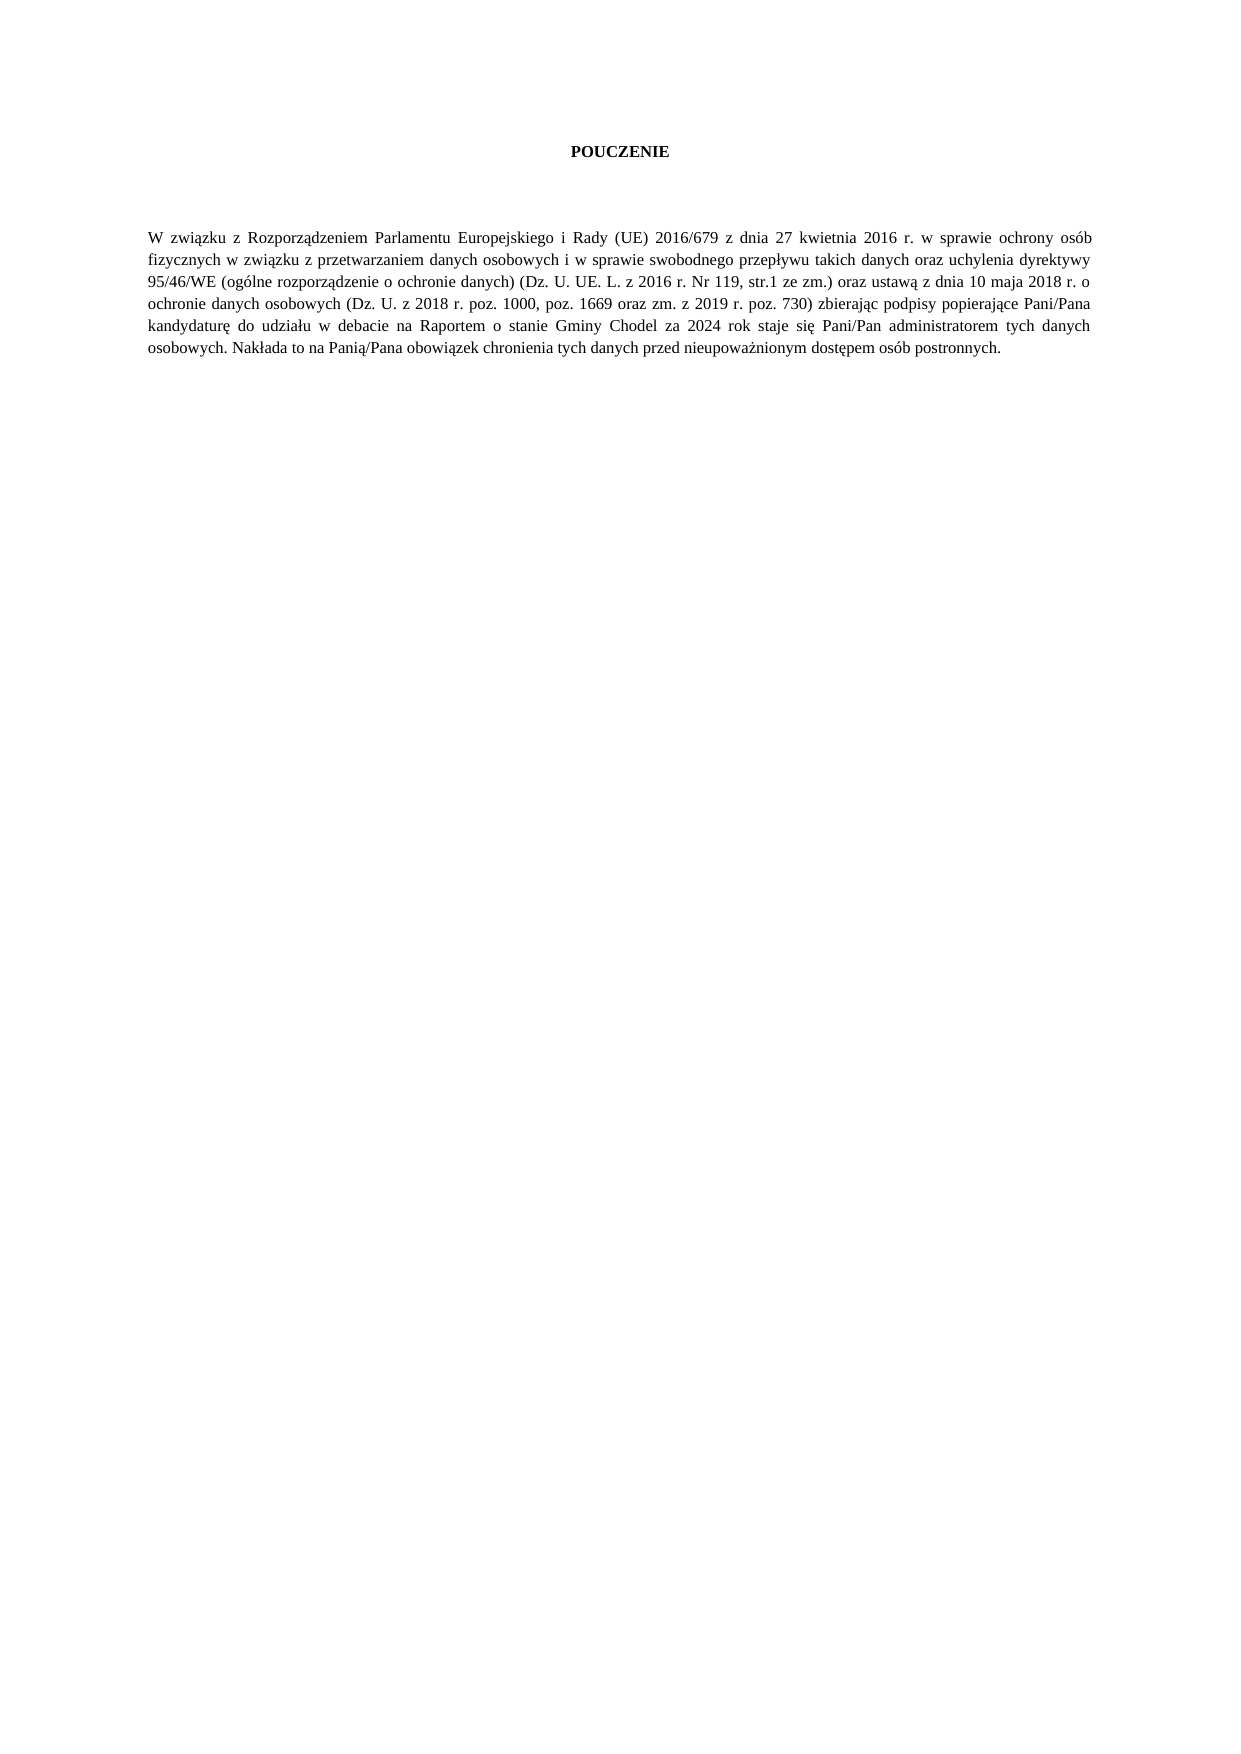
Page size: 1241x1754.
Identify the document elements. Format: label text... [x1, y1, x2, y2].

text POUCZENIE [148, 142, 1093, 161]
text W związku z Rozporządzeniem Parlamentu Europejskiego i Rady (UE) 2016/679 z dnia 27 kwietnia 2016 r. w sprawie ochrony osób fizycznych w związku z przetwarzaniem danych osobowych i w sprawie swobodnego przepływu takich danych oraz uchylenia dyrektywy 95/46/WE (ogólne rozporządzenie o ochronie danych) (Dz. U. UE. L. z 2016 r. Nr 119, str.1 ze zm.) oraz ustawą z dnia 10 maja 2018 r. o ochronie danych osobowych (Dz. U. z 2018 r. poz. 1000, poz. 1669 oraz zm. z 2019 r. poz. 730) zbierając podpisy popierające Pani/Pana kandydaturę do udziału w debacie na Raportem o stanie Gminy Chodel za 2024 rok staje się Pani/Pan administratorem tych danych osobowych. Nakłada to na Panią/Pana obowiązek chronienia tych danych przed nieupoważnionym dostępem osób postronnych. [148, 228, 1093, 357]
